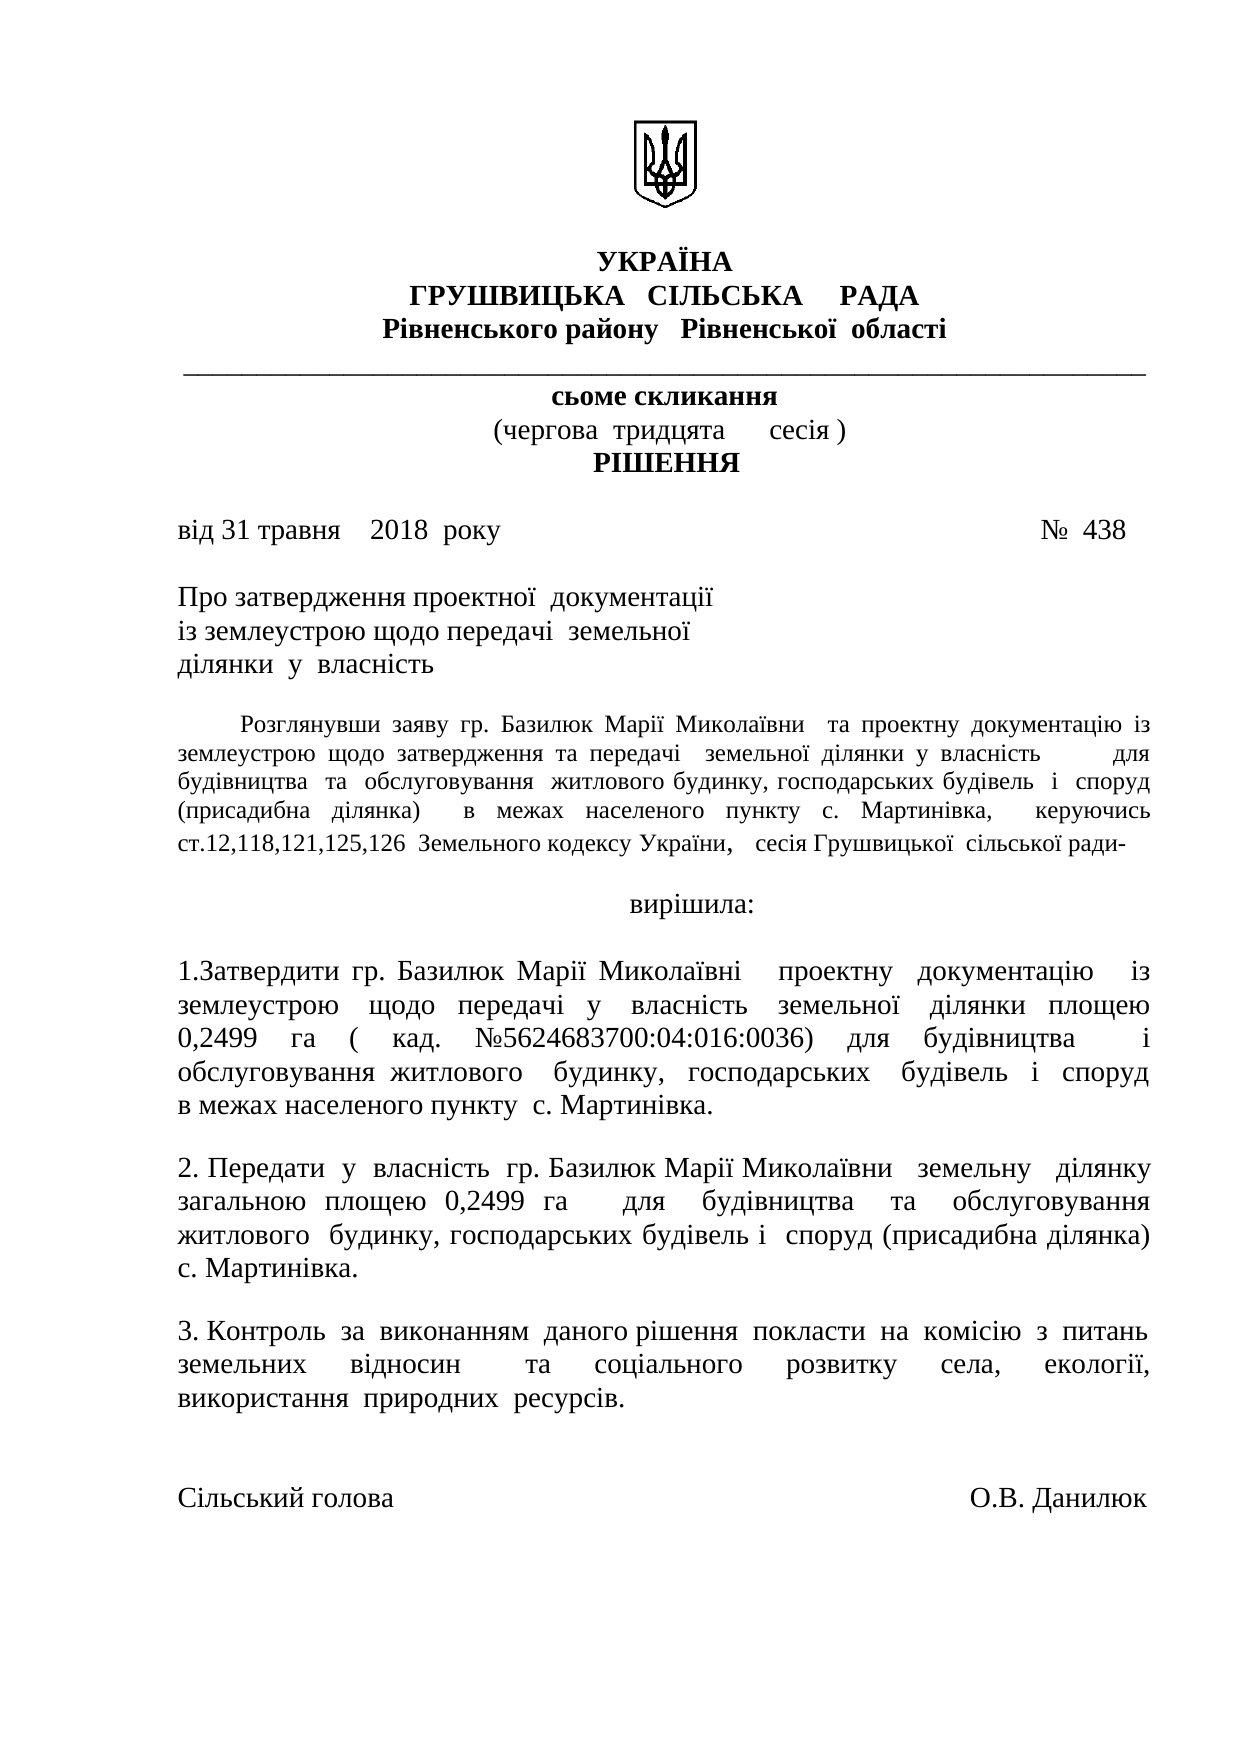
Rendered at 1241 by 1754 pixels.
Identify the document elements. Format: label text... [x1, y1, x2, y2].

text із землеустрою щодо передачі земельної [177, 613, 1152, 647]
text 2. Передати у власність гр. Базилюк Марії Миколаївни земельну ділянку загальною площею 0,2499 га для будівництва та обслуговування житлового будинку, господарських будівель і споруд (присадибна ділянка) с. Мартинівка. [177, 1150, 1152, 1284]
text __________________________________________________________________ [177, 345, 1152, 378]
picture [629, 118, 700, 211]
text ділянки у власність [177, 647, 1152, 680]
text земельних відносин та соціального розвитку села, екології, використання природних ресурсів. [177, 1346, 1152, 1413]
text Розглянувши заяву гр. Базилюк Марії Миколаївни та проектну документацію із землеустрою щодо затвердження та передачі земельної ділянки у власність для будівництва та обслуговування житлового будинку, господарських будівель і споруд (присадибна ділянка) в межах населеного пункту с. Мартинівка, керуючись ст.12,118,121,125,126 Земельного кодексу України, сесія Грушвицької сільської ради- [177, 709, 1152, 857]
text Рівненського району Рівненської області [177, 311, 1152, 345]
text 1.Затвердити гр. Базилюк Марії Миколаївні проектну документацію із землеустрою щодо передачі у власність земельної ділянки площею 0,2499 га ( кад. №5624683700:04:016:0036) для будівництва і обслуговування житлового будинку, господарських будівель і споруд в межах населеного пункту с. Мартинівка. [177, 953, 1152, 1121]
text сьоме скликання [177, 378, 1152, 412]
text (чергова тридцята сесія ) [152, 412, 1175, 445]
text Сільський голова О.В. Данилюк [177, 1480, 1152, 1514]
text вирішила: [177, 886, 1152, 920]
text 3. Контроль за виконанням даного рішення покласти на комісію з питань [177, 1313, 1152, 1346]
text Про затвердження проектної документації [177, 579, 1152, 613]
text від 31 травня 2018 року № 438 [177, 512, 1152, 546]
text УКРАЇНА [177, 244, 1152, 278]
text ГРУШВИЦЬКА СІЛЬСЬКА РАДА [177, 278, 1152, 311]
text РІШЕННЯ [177, 445, 1152, 479]
